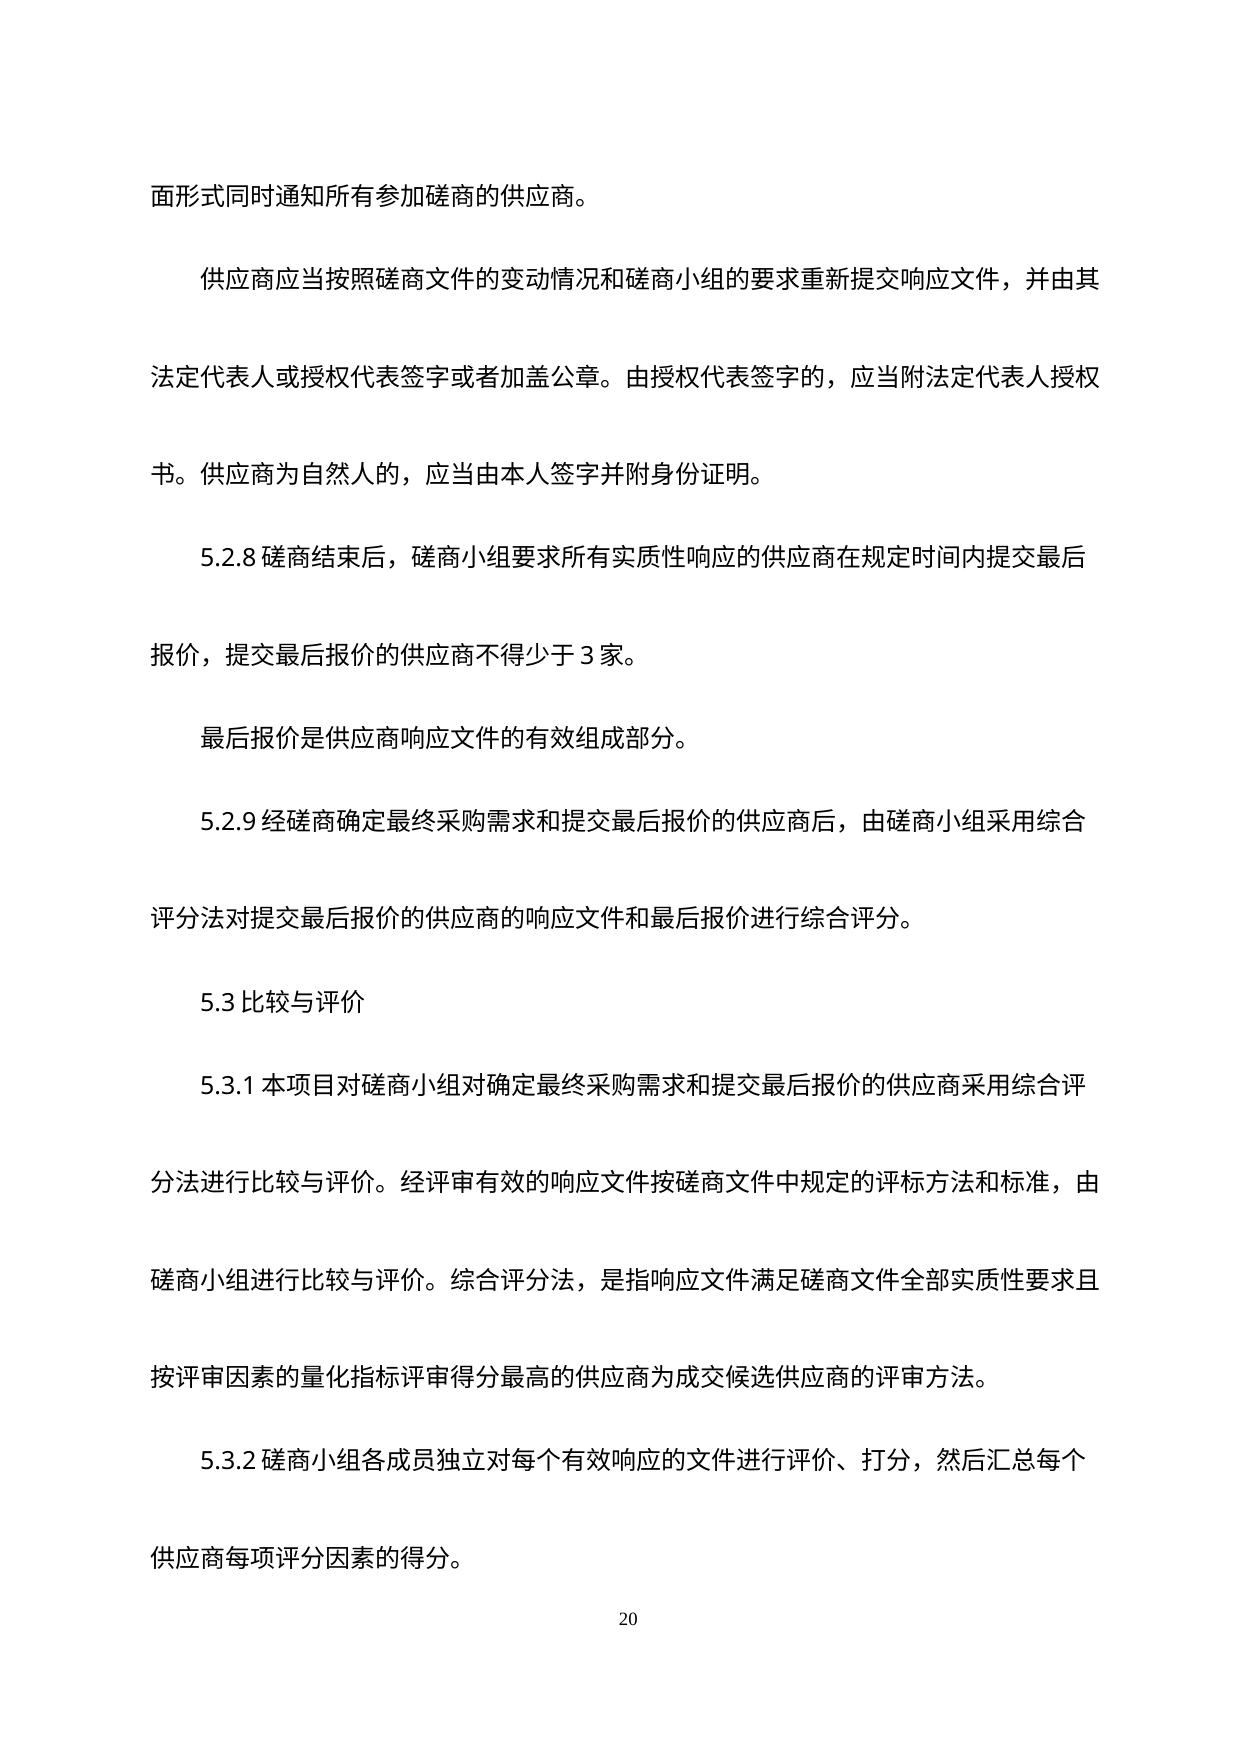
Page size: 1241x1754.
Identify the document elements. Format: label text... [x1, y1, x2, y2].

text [150, 162, 1106, 227]
text 5.3.1本项目对磋商小组对确定最终采购需求和提交最后报价的供应商采用综合评分法进行比较与评价。经评审有效的响应文件按磋商文件中规定的评标方法和标准，由磋商小组进行比较与评价。综合评分法，是指响应文件满足磋商文件全部实质性要求且按评审因素的量化指标评审得分最高的供应商为成交候选供应商的评审方法。 [150, 1051, 1106, 1408]
text 最后报价是供应商响应文件的有效组成部分。 [150, 704, 1106, 769]
text 5.3比较与评价 [150, 968, 1106, 1033]
text 5.2.9经磋商确定最终采购需求和提交最后报价的供应商后，由磋商小组采用综合评分法对提交最后报价的供应商的响应文件和最后报价进行综合评分。 [150, 787, 1106, 949]
text 5.3.2磋商小组各成员独立对每个有效响应的文件进行评价、打分，然后汇总每个供应商每项评分因素的得分。 [150, 1426, 1106, 1589]
text 供应商应当按照磋商文件的变动情况和磋商小组的要求重新提交响应文件，并由其法定代表人或授权代表签字或者加盖公章。由授权代表签字的，应当附法定代表人授权书。供应商为自然人的，应当由本人签字并附身份证明。 [150, 245, 1106, 505]
text 5.2.8磋商结束后，磋商小组要求所有实质性响应的供应商在规定时间内提交最后报价，提交最后报价的供应商不得少于3家。 [150, 523, 1106, 686]
